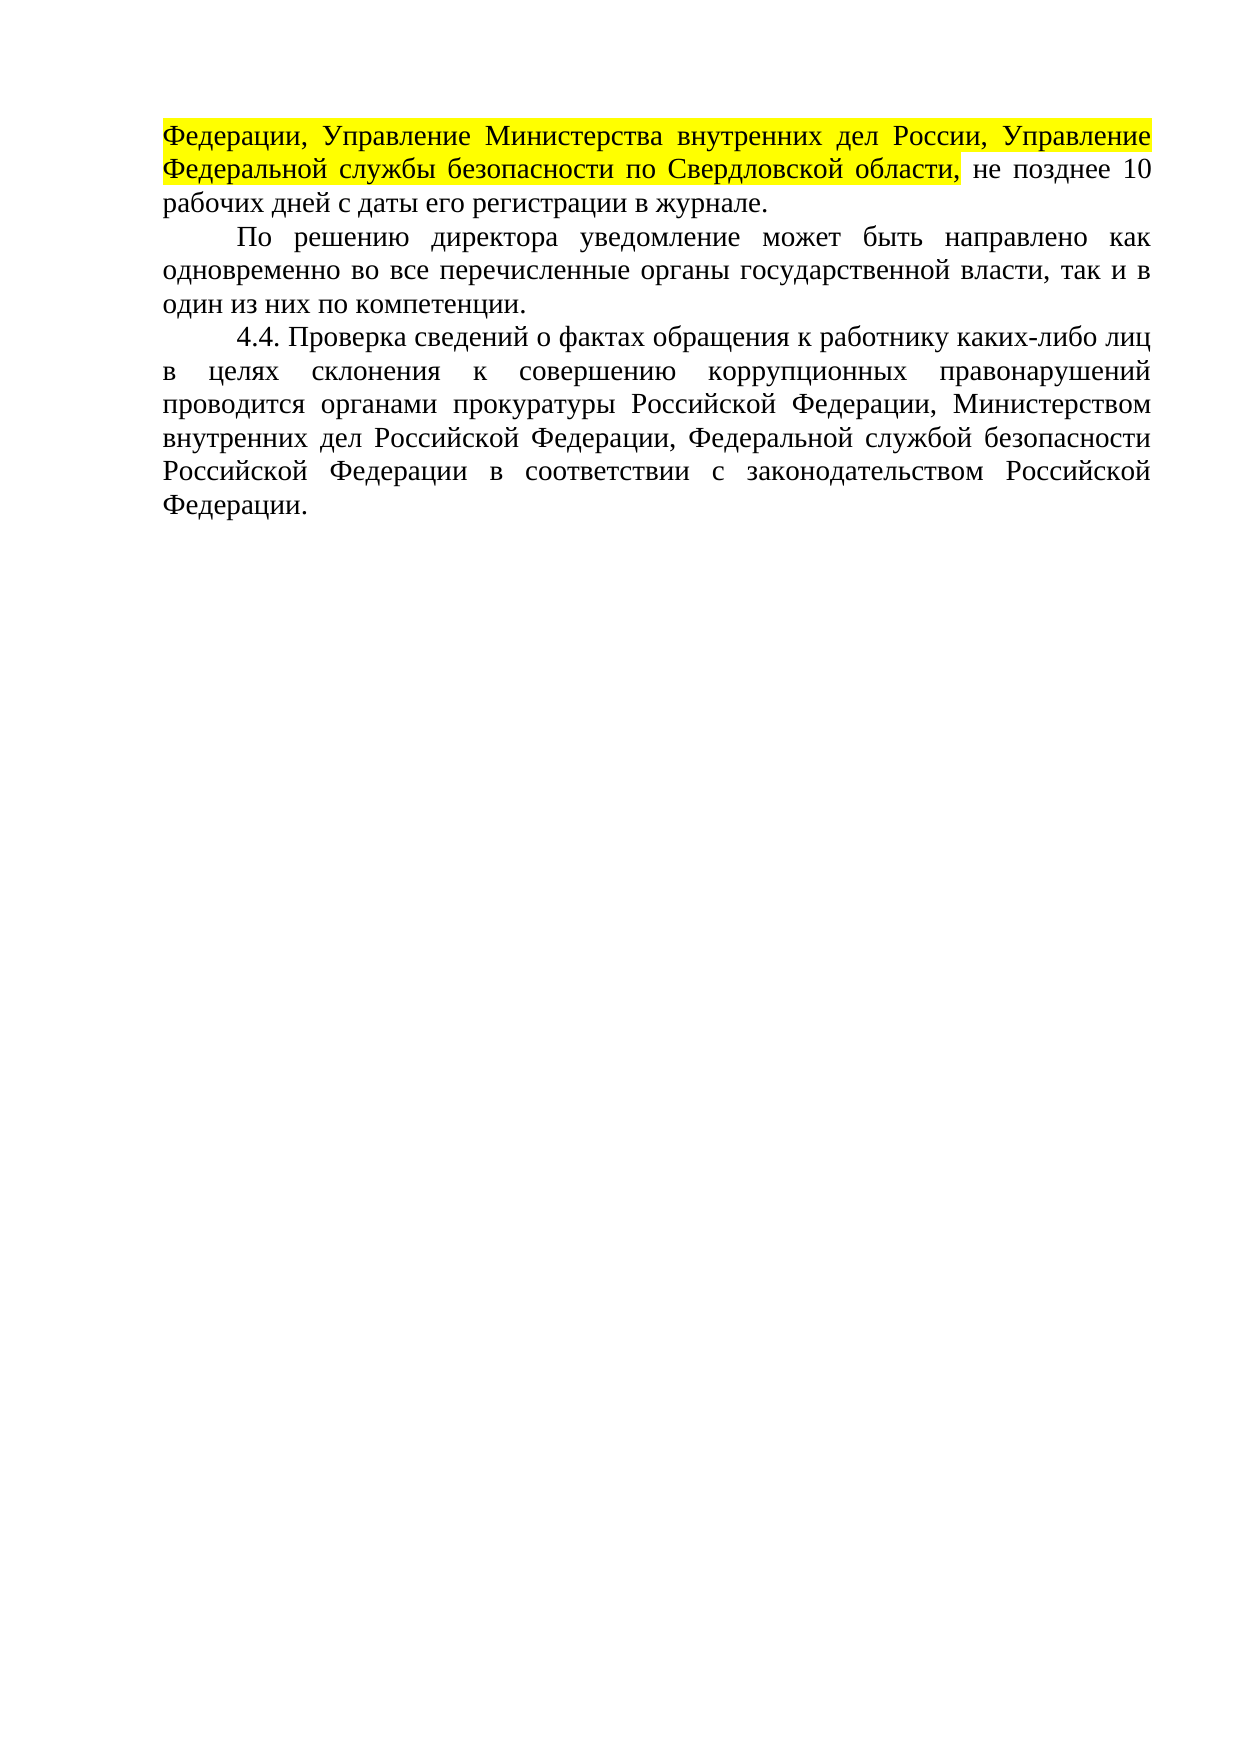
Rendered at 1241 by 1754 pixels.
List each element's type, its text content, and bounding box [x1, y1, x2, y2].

text 4.4. Проверка сведений о фактах обращения к работнику каких-либо лиц в целях склонения к совершению коррупционных правонарушений проводится органами прокуратуры Российской Федерации, Министерством внутренних дел Российской Федерации, Федеральной службой безопасности Российской Федерации в соответствии с законодательством Российской Федерации. [162, 319, 1152, 521]
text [162, 118, 1152, 219]
text По решению директора уведомление может быть направлено как одновременно во все перечисленные органы государственной власти, так и в один из них по компетенции. [162, 219, 1152, 319]
